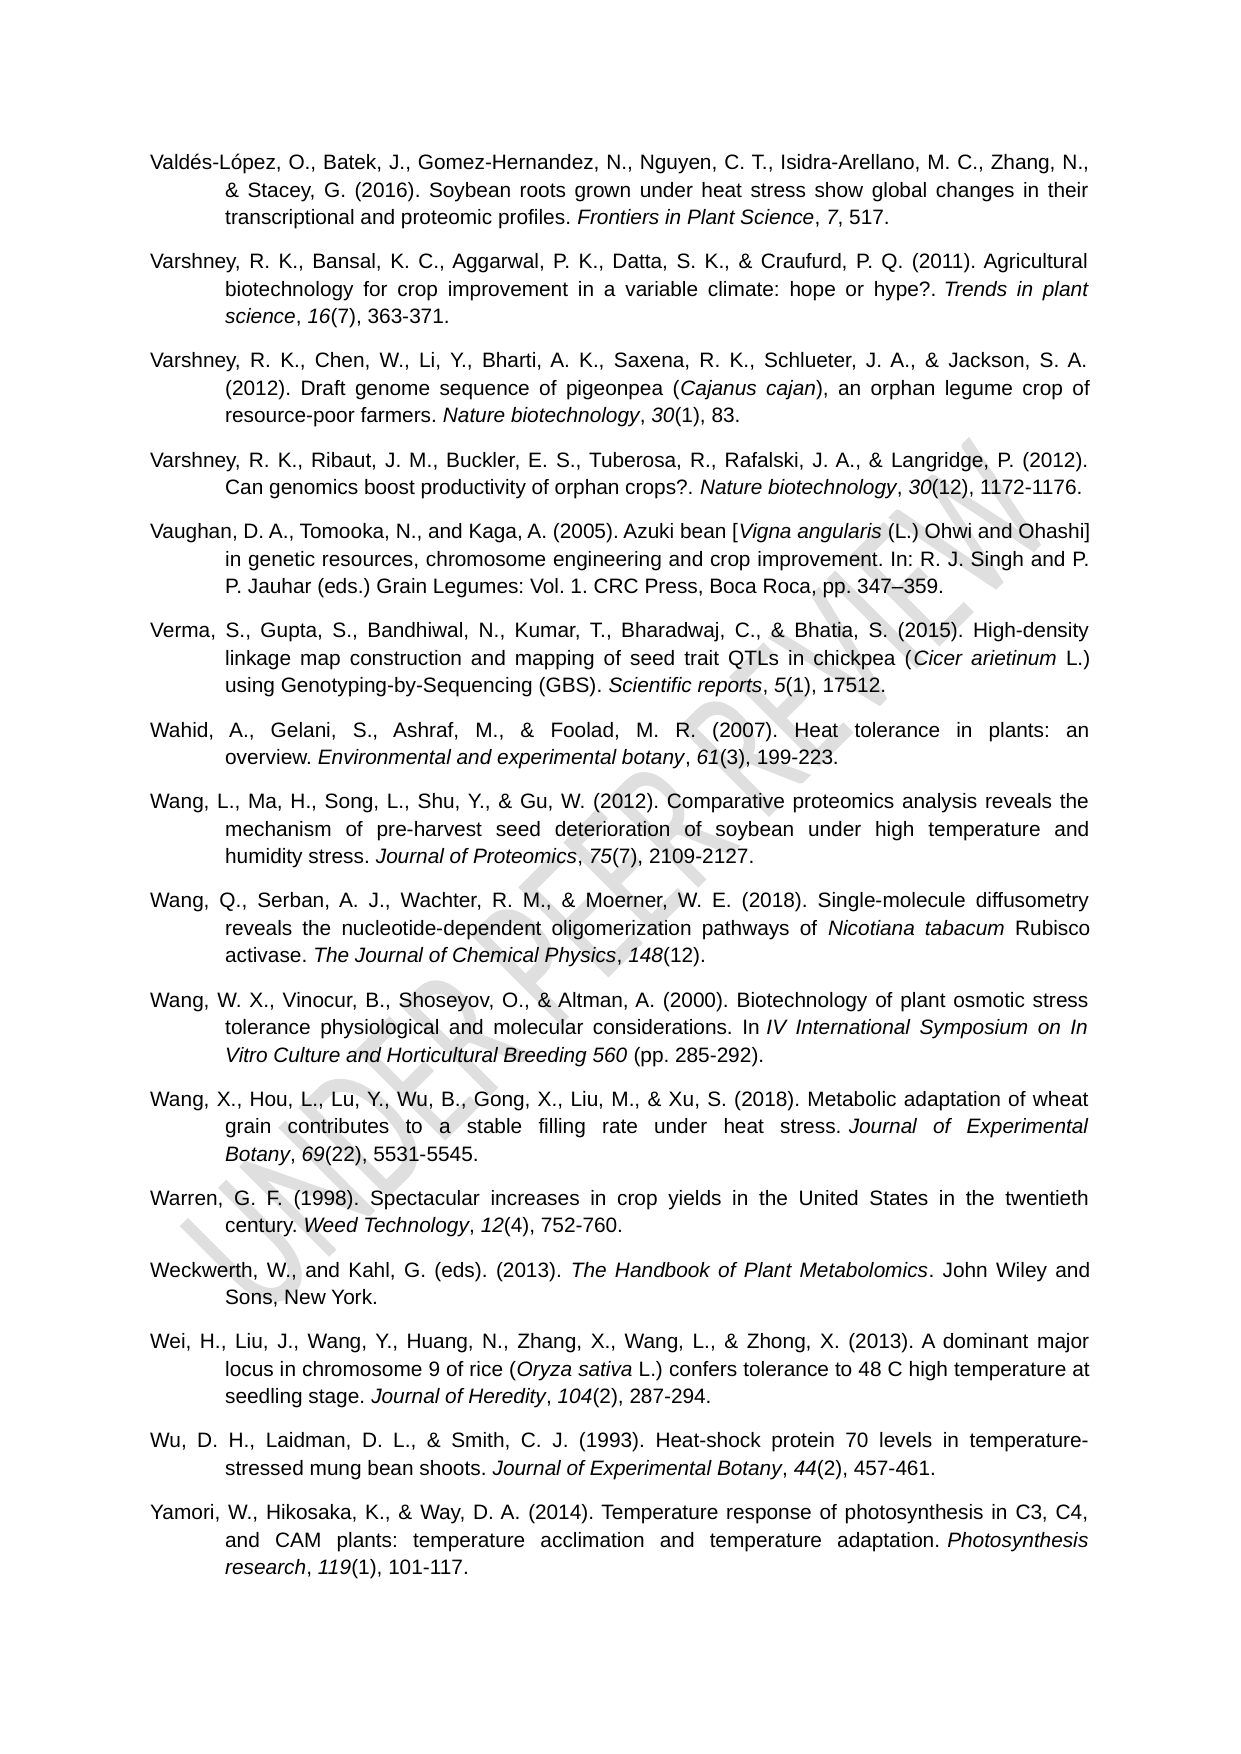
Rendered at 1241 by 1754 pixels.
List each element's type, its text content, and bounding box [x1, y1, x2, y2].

text Weckwerth, W., and Kahl, G. (eds). (2013). The Handbook of Plant Metabolomics. John Wiley and Sons, New York. [150, 1257, 1090, 1309]
text Varshney, R. K., Ribaut, J. M., Buckler, E. S., Tuberosa, R., Rafalski, J. A., & Langridge, P. (2012). Can genomics boost productivity of orphan crops?. Nature biotechnology, 30(12), 1172-1176. [150, 447, 1090, 499]
text Varshney, R. K., Bansal, K. C., Aggarwal, P. K., Datta, S. K., & Craufurd, P. Q. (2011). Agricultural biotechnology for crop improvement in a variable climate: hope or hype?. Trends in plant science, 16(7), 363-371. [150, 249, 1090, 328]
text Wahid, A., Gelani, S., Ashraf, M., & Foolad, M. R. (2007). Heat tolerance in plants: an overview. Environmental and experimental botany, 61(3), 199-223. [150, 717, 1090, 769]
text Vaughan, D. A., Tomooka, N., and Kaga, A. (2005). Azuki bean [Vigna angularis (L.) Ohwi and Ohashi] in genetic resources, chromosome engineering and crop improvement. In: R. J. Singh and P. P. Jauhar (eds.) Grain Legumes: Vol. 1. CRC Press, Boca Roca, pp. 347–359. [150, 519, 1090, 598]
text Yamori, W., Hikosaka, K., & Way, D. A. (2014). Temperature response of photosynthesis in C3, C4, and CAM plants: temperature acclimation and temperature adaptation. Photosynthesis research, 119(1), 101-117. [150, 1500, 1090, 1579]
text Wu, D. H., Laidman, D. L., & Smith, C. J. (1993). Heat-shock protein 70 levels in temperature-stressed mung bean shoots. Journal of Experimental Botany, 44(2), 457-461. [150, 1428, 1090, 1480]
text Wang, X., Hou, L., Lu, Y., Wu, B., Gong, X., Liu, M., & Xu, S. (2018). Metabolic adaptation of wheat grain contributes to a stable filling rate under heat stress. Journal of Experimental Botany, 69(22), 5531-5545. [150, 1087, 1090, 1166]
text Warren, G. F. (1998). Spectacular increases in crop yields in the United States in the twentieth century. Weed Technology, 12(4), 752-760. [150, 1186, 1090, 1237]
text Wei, H., Liu, J., Wang, Y., Huang, N., Zhang, X., Wang, L., & Zhong, X. (2013). A dominant major locus in chromosome 9 of rice (Oryza sativa L.) confers tolerance to 48 C high temperature at seedling stage. Journal of Heredity, 104(2), 287-294. [150, 1329, 1090, 1408]
text Wang, L., Ma, H., Song, L., Shu, Y., & Gu, W. (2012). Comparative proteomics analysis reveals the mechanism of pre-harvest seed deterioration of soybean under high temperature and humidity stress. Journal of Proteomics, 75(7), 2109-2127. [150, 789, 1090, 868]
text Verma, S., Gupta, S., Bandhiwal, N., Kumar, T., Bharadwaj, C., & Bhatia, S. (2015). High-density linkage map construction and mapping of seed trait QTLs in chickpea (Cicer arietinum L.) using Genotyping-by-Sequencing (GBS). Scientific reports, 5(1), 17512. [150, 618, 1090, 697]
text Varshney, R. K., Chen, W., Li, Y., Bharti, A. K., Saxena, R. K., Schlueter, J. A., & Jackson, S. A. (2012). Draft genome sequence of pigeonpea (Cajanus cajan), an orphan legume crop of resource-poor farmers. Nature biotechnology, 30(1), 83. [150, 348, 1090, 427]
text Valdés-López, O., Batek, J., Gomez-Hernandez, N., Nguyen, C. T., Isidra-Arellano, M. C., Zhang, N., & Stacey, G. (2016). Soybean roots grown under heat stress show global changes in their transcriptional and proteomic profiles. Frontiers in Plant Science, 7, 517. [150, 150, 1090, 229]
text Wang, Q., Serban, A. J., Wachter, R. M., & Moerner, W. E. (2018). Single-molecule diffusometry reveals the nucleotide-dependent oligomerization pathways of Nicotiana tabacum Rubisco activase. The Journal of Chemical Physics, 148(12). [150, 888, 1090, 967]
text Wang, W. X., Vinocur, B., Shoseyov, O., & Altman, A. (2000). Biotechnology of plant osmotic stress tolerance physiological and molecular considerations. In IV International Symposium on In Vitro Culture and Horticultural Breeding 560 (pp. 285-292). [150, 987, 1090, 1066]
